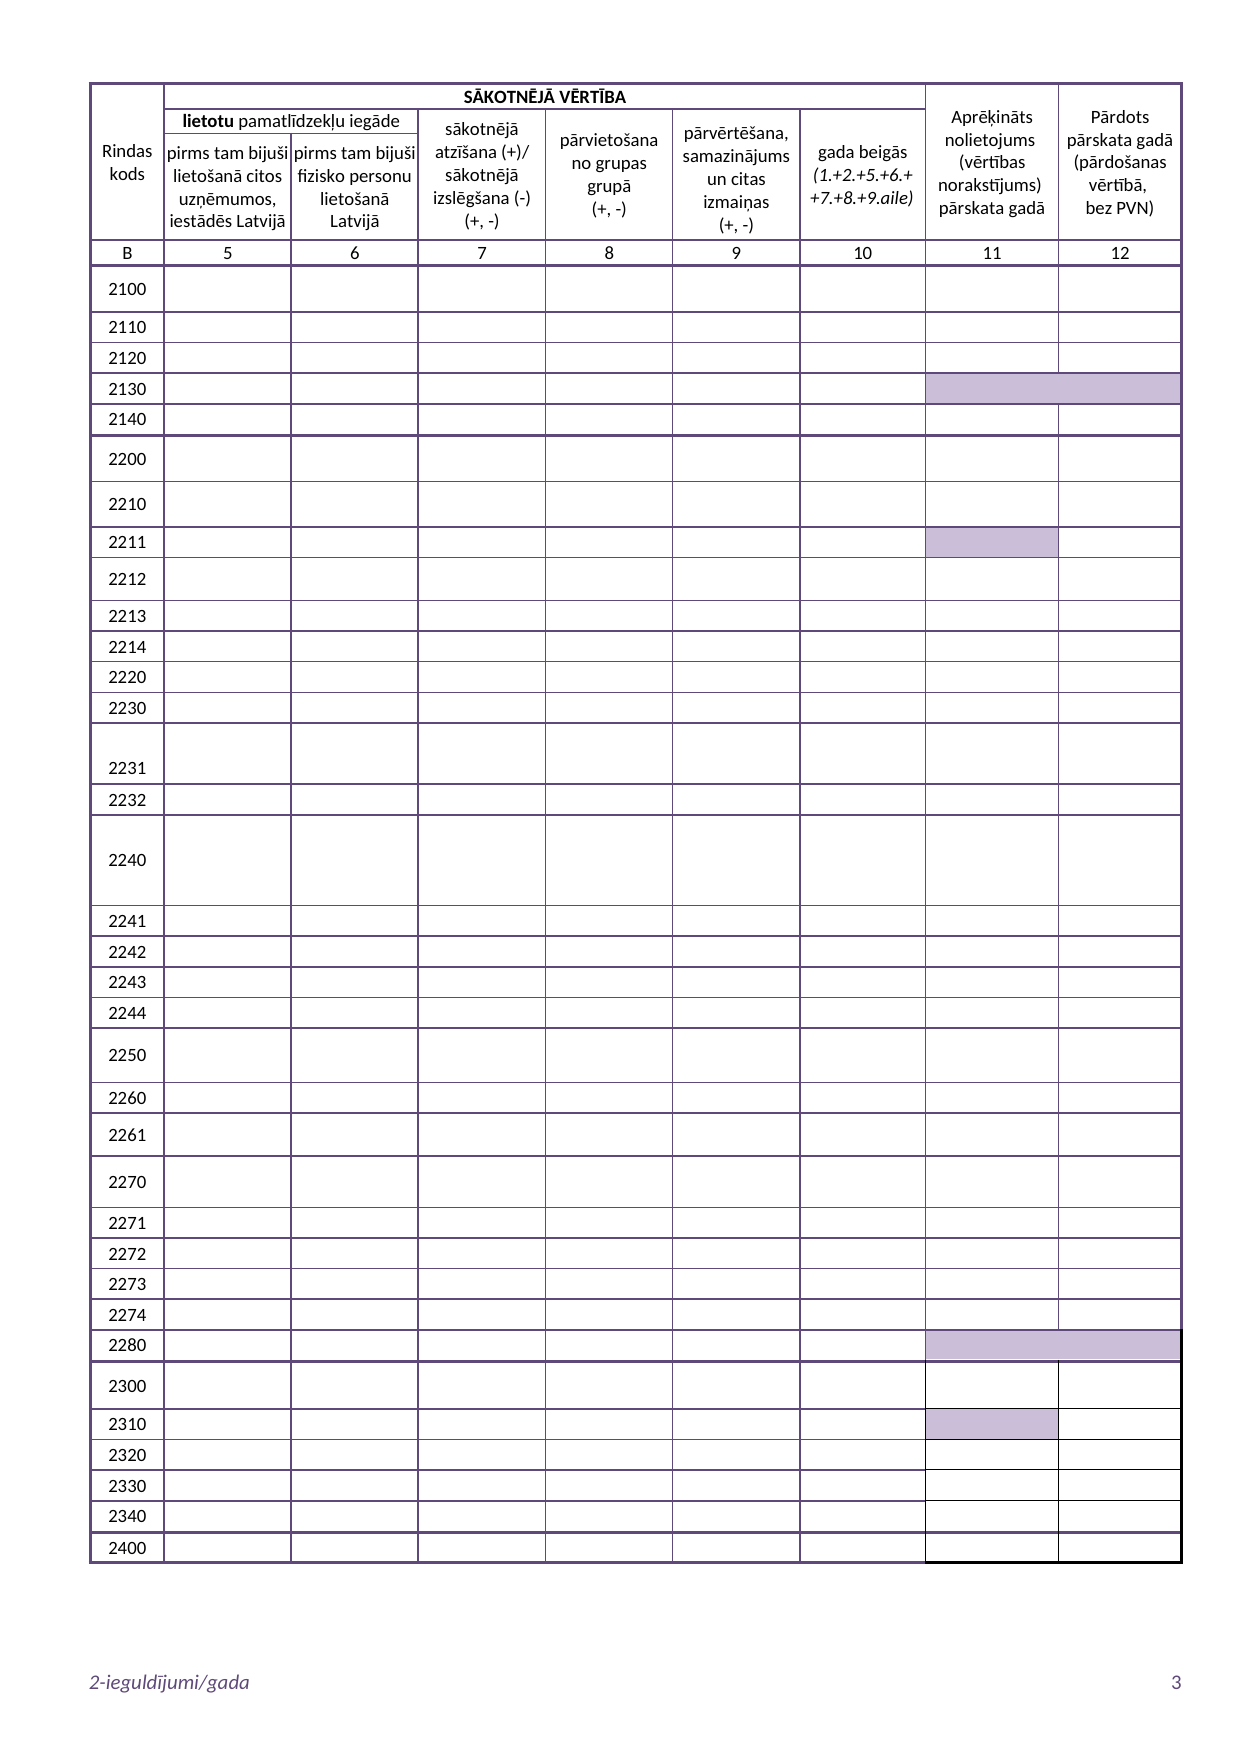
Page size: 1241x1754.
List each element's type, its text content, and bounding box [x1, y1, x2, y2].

table_cell [926, 1239, 1058, 1268]
table_cell [292, 437, 417, 481]
table_cell [1059, 1269, 1180, 1298]
table_cell 2220 [92, 662, 163, 691]
table_cell [165, 1410, 290, 1439]
table_cell [673, 693, 799, 722]
table_cell [1059, 785, 1180, 814]
table_cell [292, 816, 417, 905]
table_cell [926, 601, 1058, 630]
table_cell [165, 1239, 290, 1268]
table_cell [292, 482, 417, 526]
table_cell [1059, 816, 1180, 905]
table_cell [1059, 753, 1180, 783]
table_cell [419, 267, 545, 311]
table_cell 2300 [92, 1363, 163, 1408]
table_cell [546, 816, 672, 905]
table_cell [165, 374, 290, 403]
table_cell [419, 528, 545, 557]
table_cell 2400 [92, 1534, 163, 1561]
table_cell [419, 724, 545, 753]
table_cell [165, 724, 290, 753]
table_cell [419, 1269, 545, 1298]
table_cell [165, 693, 290, 722]
table_cell 2260 [92, 1083, 163, 1112]
table_cell [926, 1114, 1058, 1155]
table_cell [165, 1208, 290, 1237]
table_cell gada beigās (1.+2.+5.+6.+ +7.+8.+9.aile) [801, 110, 925, 239]
table_cell [546, 601, 672, 630]
table_cell [673, 1300, 799, 1329]
table_cell [926, 1208, 1058, 1237]
table_cell [673, 558, 799, 599]
table_cell [165, 1534, 290, 1561]
table_cell 2242 [92, 937, 163, 966]
table_cell [292, 1208, 417, 1237]
table_cell [292, 405, 417, 433]
table_cell 2272 [92, 1239, 163, 1268]
table_cell 2130 [92, 374, 163, 403]
table_cell [546, 437, 672, 481]
table_cell 2214 [92, 632, 163, 661]
table_cell 2274 [92, 1300, 163, 1329]
table_cell [926, 528, 1058, 557]
table_cell [1059, 405, 1180, 433]
table_cell [92, 724, 163, 753]
table_cell [419, 632, 545, 661]
table_cell 7 [419, 241, 545, 264]
table_cell [419, 1363, 545, 1408]
table_cell [292, 1269, 417, 1298]
table_cell [801, 601, 925, 630]
table_cell [419, 1157, 545, 1206]
table_cell [292, 1440, 417, 1469]
table_cell [1059, 662, 1180, 691]
table_cell 2232 [92, 785, 163, 814]
table_cell [801, 753, 925, 783]
table_cell [292, 1471, 417, 1500]
table_cell [292, 632, 417, 661]
table_header Pārdots pārskata gadā (pārdošanas vērtībā, bez PVN) [1059, 85, 1180, 239]
table_cell [546, 724, 672, 753]
table_cell [1059, 1157, 1180, 1206]
table_cell 10 [801, 241, 925, 264]
table_cell [546, 405, 672, 433]
table_cell [419, 1331, 545, 1359]
table_cell [801, 998, 925, 1027]
table_cell [165, 313, 290, 342]
table_cell [673, 1502, 799, 1531]
table_cell [419, 558, 545, 599]
table_cell [673, 1083, 799, 1112]
table_cell [419, 437, 545, 481]
table_cell [165, 785, 290, 814]
table_cell [926, 1083, 1058, 1112]
table_cell [546, 267, 672, 311]
table_cell [801, 662, 925, 691]
table_cell 2200 [92, 437, 163, 481]
table_cell [801, 1029, 925, 1082]
table_cell [419, 937, 545, 966]
table_cell 2241 [92, 906, 163, 935]
table_cell [546, 1157, 672, 1206]
table_cell [801, 1208, 925, 1237]
table_cell [673, 437, 799, 481]
table_cell [1058, 1331, 1180, 1359]
table_cell [546, 937, 672, 966]
table_cell 2261 [92, 1114, 163, 1155]
table_cell [801, 482, 925, 526]
table_cell 2244 [92, 998, 163, 1027]
table_cell 2270 [92, 1157, 163, 1206]
table_cell [546, 753, 672, 783]
table_cell [546, 374, 672, 403]
table_cell pārvietošana no grupas grupā (+, -) [546, 110, 672, 239]
table_cell [801, 1331, 925, 1359]
table_cell [801, 1083, 925, 1112]
table_cell [1059, 601, 1180, 630]
table_cell [1059, 1534, 1180, 1561]
table_cell [673, 482, 799, 526]
table_cell [419, 343, 545, 372]
table_cell [546, 1269, 672, 1298]
table_cell [801, 1114, 925, 1155]
table_cell [292, 1083, 417, 1112]
table_cell [292, 558, 417, 599]
table_cell [673, 601, 799, 630]
table_cell 2140 [92, 405, 163, 433]
table_cell [1059, 1239, 1180, 1268]
table_cell [546, 906, 672, 935]
table_cell [673, 1331, 799, 1359]
table_cell [801, 632, 925, 661]
table_cell [546, 1331, 672, 1359]
table_cell [926, 267, 1058, 311]
table_cell [801, 558, 925, 599]
table_cell [292, 662, 417, 691]
table_cell [926, 558, 1058, 599]
table_cell [673, 1363, 799, 1408]
table_cell [1059, 1114, 1180, 1155]
table_cell pirms tam bijuši lietošanā citos uzņēmumos, iestādēs Latvijā [165, 134, 290, 239]
table_cell [801, 1534, 925, 1561]
table_cell [546, 1471, 672, 1500]
table_cell [926, 313, 1058, 342]
table_cell [801, 1410, 925, 1439]
table_cell [926, 968, 1058, 997]
table_cell [673, 374, 799, 403]
table_cell [1059, 343, 1180, 372]
table_cell [1059, 906, 1180, 935]
table_cell [1059, 1470, 1180, 1500]
table_cell [926, 1501, 1058, 1531]
table_cell [546, 1029, 672, 1082]
table_cell [801, 906, 925, 935]
table_cell [673, 1440, 799, 1469]
table_cell [1059, 1363, 1180, 1408]
table_cell [546, 1534, 672, 1561]
table_cell [419, 1300, 545, 1329]
table_cell [165, 1331, 290, 1359]
table_cell [1058, 374, 1180, 403]
table_cell [292, 693, 417, 722]
table_cell 8 [546, 241, 672, 264]
table_cell [801, 343, 925, 372]
table_header Rindas kods [92, 85, 163, 239]
table_cell [926, 632, 1058, 661]
table_cell [165, 816, 290, 905]
table_cell [926, 1470, 1058, 1500]
table_cell [419, 405, 545, 433]
table_cell [546, 693, 672, 722]
table_header Aprēķināts nolietojums (vērtības norakstījums) pārskata gadā [926, 85, 1058, 239]
table_cell [292, 998, 417, 1027]
table_cell [673, 1157, 799, 1206]
table_cell [1059, 1409, 1180, 1439]
table_cell [165, 1471, 290, 1500]
table_cell [926, 343, 1058, 372]
table_cell [419, 1410, 545, 1439]
table_cell [801, 693, 925, 722]
table_cell [419, 601, 545, 630]
table_cell [419, 1029, 545, 1082]
table_cell [419, 662, 545, 691]
table_cell [926, 1157, 1058, 1206]
table_cell [926, 437, 1058, 481]
table_cell [926, 1363, 1058, 1408]
table_cell [165, 998, 290, 1027]
table_cell [546, 1363, 672, 1408]
table_cell [419, 785, 545, 814]
table_cell [546, 1410, 672, 1439]
table_cell 2273 [92, 1269, 163, 1298]
table_cell [292, 601, 417, 630]
table_cell 2100 [92, 267, 163, 311]
table_cell 5 [165, 241, 290, 264]
table_cell B [92, 241, 163, 264]
table_cell [546, 482, 672, 526]
table_cell [419, 1083, 545, 1112]
table_cell [801, 1157, 925, 1206]
table_cell [673, 1269, 799, 1298]
table_cell [673, 724, 799, 753]
table_cell [419, 482, 545, 526]
table_cell [1059, 437, 1180, 481]
table_cell [292, 267, 417, 311]
table_cell [673, 1410, 799, 1439]
table_cell [292, 374, 417, 403]
table_cell [1059, 313, 1180, 342]
table_cell [546, 558, 672, 599]
table_cell 2271 [92, 1208, 163, 1237]
table_cell [546, 1114, 672, 1155]
table_cell [926, 724, 1058, 753]
table_cell [926, 1409, 1058, 1439]
table_cell [165, 343, 290, 372]
table_cell [165, 405, 290, 433]
table_cell [1059, 558, 1180, 599]
table_cell [673, 1114, 799, 1155]
table_cell [1059, 724, 1180, 753]
table_cell [1059, 1300, 1180, 1329]
table_cell [165, 1083, 290, 1112]
table_cell [1059, 968, 1180, 997]
table_cell [801, 937, 925, 966]
table_cell [419, 1534, 545, 1561]
table_cell [1059, 528, 1180, 557]
table_cell [673, 267, 799, 311]
table_cell [292, 1410, 417, 1439]
table_cell [673, 1239, 799, 1268]
table_cell [292, 1114, 417, 1155]
table_cell 2212 [92, 558, 163, 599]
table_cell [165, 632, 290, 661]
table_cell [1059, 1440, 1180, 1469]
table_cell [419, 906, 545, 935]
table_cell [801, 1363, 925, 1408]
table_cell [801, 1239, 925, 1268]
table_cell [1059, 482, 1180, 526]
table_cell [1059, 267, 1180, 311]
table_cell [801, 724, 925, 753]
table_cell [165, 937, 290, 966]
table_cell [419, 968, 545, 997]
table_cell [292, 724, 417, 753]
table_cell [419, 753, 545, 783]
table_cell [546, 313, 672, 342]
table_cell [292, 343, 417, 372]
table_cell [673, 816, 799, 905]
table_cell [801, 785, 925, 814]
table_cell [292, 968, 417, 997]
table_cell [801, 1502, 925, 1531]
table_cell 2120 [92, 343, 163, 372]
table_cell 2210 [92, 482, 163, 526]
table_cell [165, 1300, 290, 1329]
table_cell [165, 558, 290, 599]
table_cell [165, 1157, 290, 1206]
table_cell [292, 313, 417, 342]
table_cell [673, 937, 799, 966]
table_cell [165, 1269, 290, 1298]
table_cell [419, 1114, 545, 1155]
table_cell [165, 968, 290, 997]
table_cell [926, 482, 1058, 526]
table_cell [673, 998, 799, 1027]
table_cell [165, 906, 290, 935]
table_cell 2330 [92, 1471, 163, 1500]
table_cell pārvērtēšana, samazinājums un citas izmaiņas (+, -) [673, 110, 799, 239]
table_cell 2231 [92, 753, 163, 783]
table_cell [292, 1331, 417, 1359]
table_cell [165, 1502, 290, 1531]
table_cell [926, 1029, 1058, 1082]
table_cell [165, 601, 290, 630]
table_cell [673, 1534, 799, 1561]
table_cell [801, 816, 925, 905]
table_cell [165, 662, 290, 691]
table_cell [926, 374, 1058, 403]
table_cell [165, 267, 290, 311]
table_cell [546, 785, 672, 814]
table_cell [673, 662, 799, 691]
table_cell [801, 1300, 925, 1329]
table_cell [1059, 937, 1180, 966]
table_cell [926, 1440, 1058, 1469]
table_cell [926, 693, 1058, 722]
table_cell [292, 1534, 417, 1561]
table_cell [801, 374, 925, 403]
table_cell [673, 753, 799, 783]
table_cell 2320 [92, 1440, 163, 1469]
table_cell [673, 313, 799, 342]
table_cell [673, 528, 799, 557]
table_cell [292, 785, 417, 814]
table_cell [801, 528, 925, 557]
table_cell [801, 1440, 925, 1469]
table_cell 2213 [92, 601, 163, 630]
table_cell [926, 662, 1058, 691]
table_cell [292, 1300, 417, 1329]
table_cell [546, 968, 672, 997]
table_cell [546, 1440, 672, 1469]
table_cell 2110 [92, 313, 163, 342]
table_cell [673, 1029, 799, 1082]
table_cell [546, 343, 672, 372]
table_cell 12 [1059, 241, 1180, 264]
table_cell [546, 1300, 672, 1329]
table_cell [165, 753, 290, 783]
table_cell [292, 906, 417, 935]
table_cell [673, 343, 799, 372]
table_cell 2280 [92, 1331, 163, 1359]
table_cell [673, 405, 799, 433]
table_cell [926, 1331, 1058, 1359]
table_cell [165, 482, 290, 526]
table_cell [546, 998, 672, 1027]
table_cell [546, 528, 672, 557]
table_header SĀKOTNĒJĀ VĒRTĪBA [165, 85, 925, 108]
table_cell [673, 906, 799, 935]
table_cell [926, 906, 1058, 935]
table_cell [292, 1502, 417, 1531]
table_cell [419, 1239, 545, 1268]
table_cell 2240 [92, 816, 163, 905]
table_cell [292, 528, 417, 557]
table_cell [1059, 1501, 1180, 1531]
table_cell [419, 1440, 545, 1469]
table_cell [801, 405, 925, 433]
table_cell [546, 1208, 672, 1237]
table_cell [801, 1269, 925, 1298]
table_cell [165, 1363, 290, 1408]
table_cell [1059, 1083, 1180, 1112]
table_cell lietotu pamatlīdzekļu iegāde [165, 110, 417, 132]
table_cell pirms tam bijuši fizisko personu lietošanā Latvijā [292, 134, 417, 239]
table_cell [165, 528, 290, 557]
table_cell [165, 1440, 290, 1469]
table_cell [292, 1157, 417, 1206]
table_cell [419, 313, 545, 342]
table_cell 2250 [92, 1029, 163, 1082]
table_cell [673, 968, 799, 997]
table_cell [546, 632, 672, 661]
table_cell 2211 [92, 528, 163, 557]
table_cell 2243 [92, 968, 163, 997]
table_cell [292, 1239, 417, 1268]
table_cell 9 [673, 241, 799, 264]
table_cell [673, 785, 799, 814]
table_cell [673, 1208, 799, 1237]
table_cell [292, 1029, 417, 1082]
table_cell sākotnējā atzīšana (+)/ sākotnējā izslēgšana (-) (+, -) [419, 110, 545, 239]
table_cell [926, 1300, 1058, 1329]
table_cell [926, 937, 1058, 966]
table_cell [292, 1363, 417, 1408]
table_cell [801, 437, 925, 481]
table_cell [419, 1208, 545, 1237]
table_cell [1059, 998, 1180, 1027]
table_cell [1059, 693, 1180, 722]
table_cell [1059, 632, 1180, 661]
table_cell [165, 1114, 290, 1155]
table_cell [926, 785, 1058, 814]
table_cell 6 [292, 241, 417, 264]
table_cell 2310 [92, 1410, 163, 1439]
table_cell [292, 937, 417, 966]
table_cell 2230 [92, 693, 163, 722]
table_cell [926, 1534, 1058, 1561]
table_cell [801, 968, 925, 997]
table_cell [419, 1502, 545, 1531]
table_cell [673, 1471, 799, 1500]
table_cell [419, 374, 545, 403]
table_cell [165, 437, 290, 481]
table_cell [419, 693, 545, 722]
table_cell [801, 1471, 925, 1500]
table_cell [801, 313, 925, 342]
table_cell [546, 1502, 672, 1531]
table_cell [546, 1083, 672, 1112]
table_cell [926, 405, 1058, 433]
table_cell [546, 1239, 672, 1268]
table_cell [801, 267, 925, 311]
table_cell [926, 998, 1058, 1027]
table_cell 2340 [92, 1502, 163, 1531]
table_cell [419, 998, 545, 1027]
table_cell [926, 753, 1058, 783]
table_cell 11 [926, 241, 1058, 264]
table_cell [926, 816, 1058, 905]
table_cell [673, 632, 799, 661]
table_cell [926, 1269, 1058, 1298]
table_cell [419, 816, 545, 905]
table_cell [292, 753, 417, 783]
table_cell [165, 1029, 290, 1082]
table_cell [546, 662, 672, 691]
table_cell [1059, 1029, 1180, 1082]
table_cell [419, 1471, 545, 1500]
table_cell [1059, 1208, 1180, 1237]
